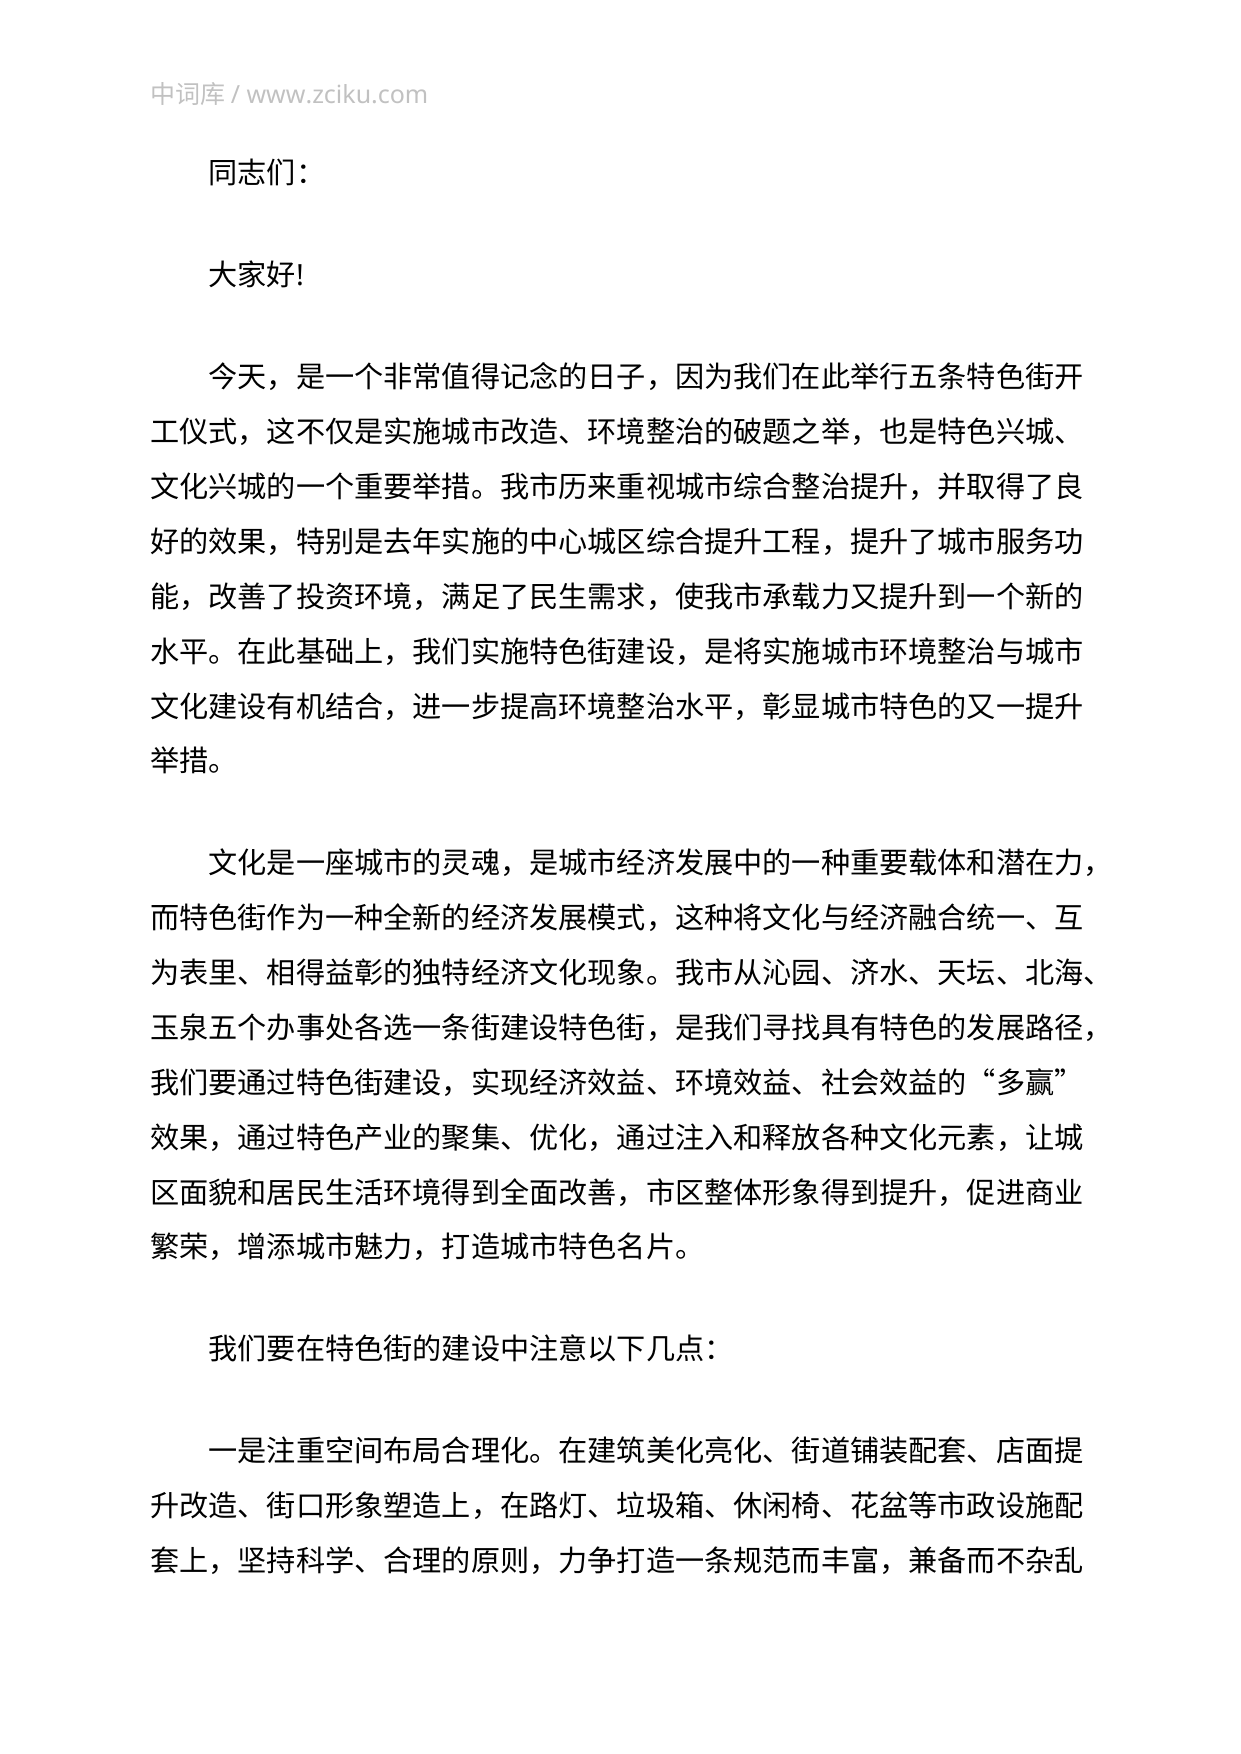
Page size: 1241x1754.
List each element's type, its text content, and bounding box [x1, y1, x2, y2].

text 大家好! [150, 252, 1090, 294]
text 同志们： [150, 150, 1090, 192]
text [150, 1428, 1090, 1580]
text 我们要在特色街的建设中注意以下几点： [150, 1326, 1090, 1368]
text 今天，是一个非常值得记念的日子，因为我们在此举行五条特色街开工仪式，这不仅是实施城市改造、环境整治的破题之举，也是特色兴城、文化兴城的一个重要举措。我市历来重视城市综合整治提升，并取得了良好的效果，特别是去年实施的中心城区综合提升工程，提升了城市服务功能，改善了投资环境，满足了民生需求，使我市承载力又提升到一个新的水平。在此基础上，我们实施特色街建设，是将实施城市环境整治与城市文化建设有机结合，进一步提高环境整治水平，彰显城市特色的又一提升举措。 [150, 354, 1090, 780]
text 文化是一座城市的灵魂，是城市经济发展中的一种重要载体和潜在力，而特色街作为一种全新的经济发展模式，这种将文化与经济融合统一、互为表里、相得益彰的独特经济文化现象。我市从沁园、济水、天坛、北海、玉泉五个办事处各选一条街建设特色街，是我们寻找具有特色的发展路径，我们要通过特色街建设，实现经济效益、环境效益、社会效益的“多赢”效果，通过特色产业的聚集、优化，通过注入和释放各种文化元素，让城区面貌和居民生活环境得到全面改善，市区整体形象得到提升，促进商业繁荣，增添城市魅力，打造城市特色名片。 [150, 840, 1090, 1266]
